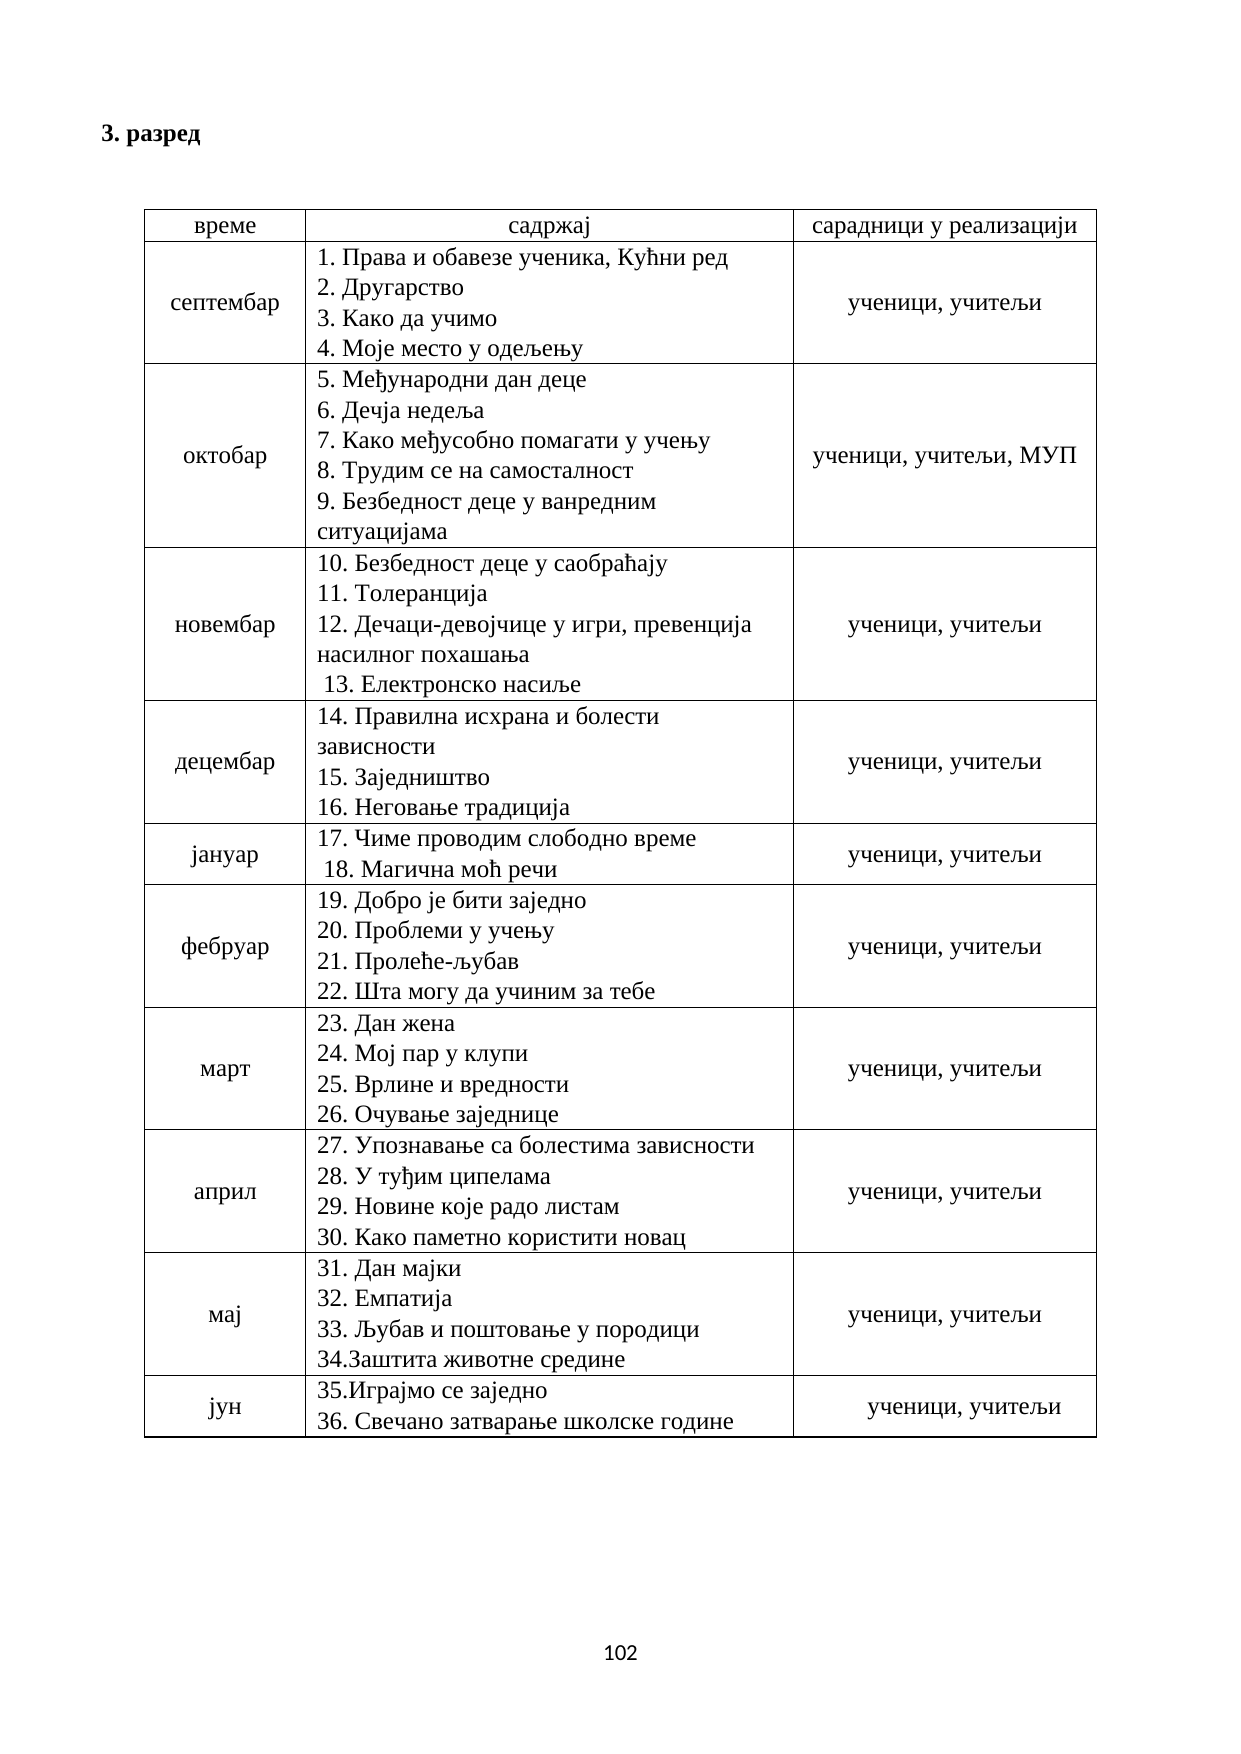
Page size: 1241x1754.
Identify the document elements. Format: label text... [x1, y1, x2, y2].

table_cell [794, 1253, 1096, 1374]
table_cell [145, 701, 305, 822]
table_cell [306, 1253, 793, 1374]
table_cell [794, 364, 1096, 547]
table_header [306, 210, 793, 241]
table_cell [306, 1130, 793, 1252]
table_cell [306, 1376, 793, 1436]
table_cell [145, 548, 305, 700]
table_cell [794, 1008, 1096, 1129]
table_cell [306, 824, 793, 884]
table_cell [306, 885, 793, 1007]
text 3. разред [89, 118, 1152, 147]
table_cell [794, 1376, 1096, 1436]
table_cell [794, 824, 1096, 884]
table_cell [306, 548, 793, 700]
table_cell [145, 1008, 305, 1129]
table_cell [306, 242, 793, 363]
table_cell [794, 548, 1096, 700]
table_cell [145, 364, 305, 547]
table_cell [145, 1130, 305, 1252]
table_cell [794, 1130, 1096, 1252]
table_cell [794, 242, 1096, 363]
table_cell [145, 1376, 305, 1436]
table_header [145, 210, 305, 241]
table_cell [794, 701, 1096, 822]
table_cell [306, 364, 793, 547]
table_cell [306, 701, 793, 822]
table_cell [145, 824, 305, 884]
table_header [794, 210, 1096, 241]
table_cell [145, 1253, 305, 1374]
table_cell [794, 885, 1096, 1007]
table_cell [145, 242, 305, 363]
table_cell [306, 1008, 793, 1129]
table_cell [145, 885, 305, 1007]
